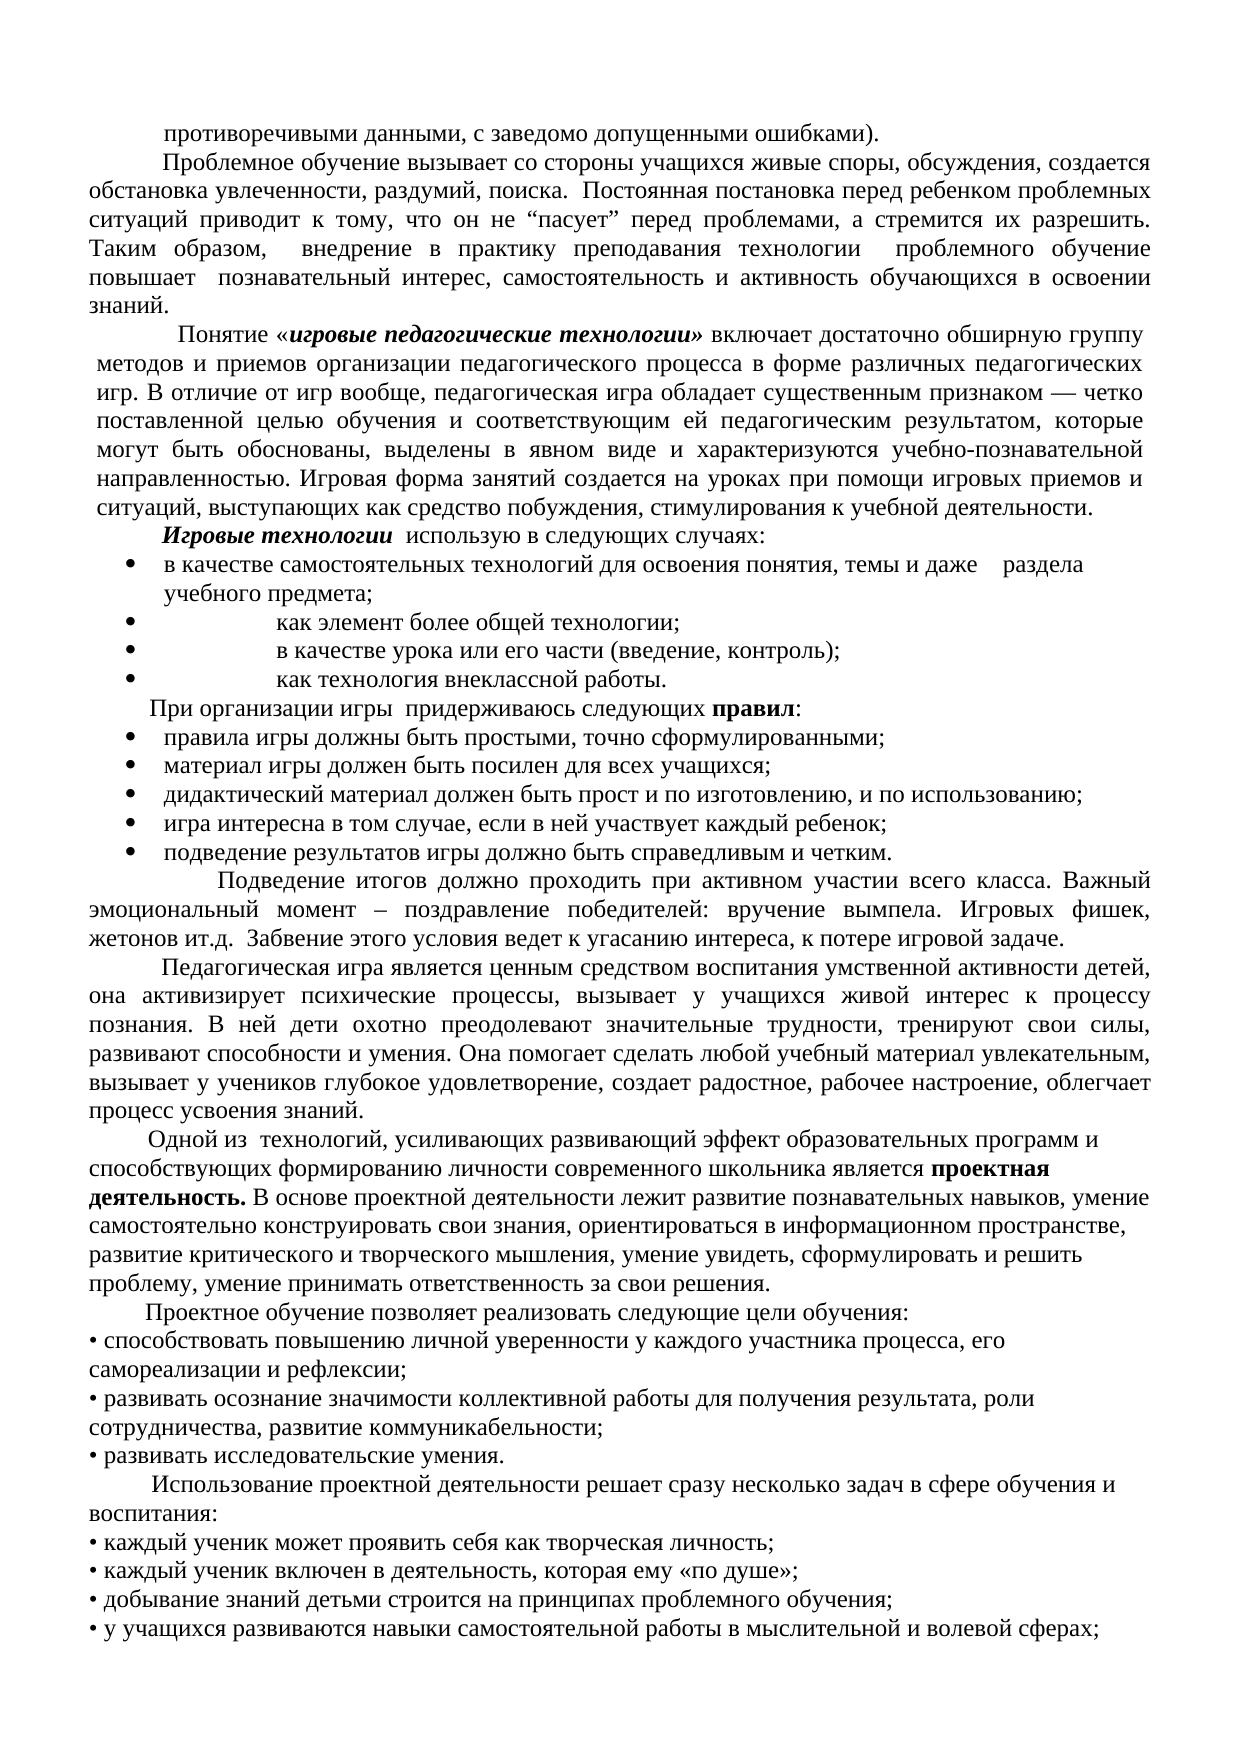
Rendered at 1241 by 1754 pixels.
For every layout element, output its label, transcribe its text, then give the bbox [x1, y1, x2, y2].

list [126, 118, 1152, 147]
text Игровые технологии использую в следующих случаях: [89, 521, 1152, 549]
text Проблемное обучение вызывает со стороны учащихся живые споры, обсуждения, создается обстановка увлеченности, раздумий, поиска. Постоянная постановка перед ребенком проблемных ситуаций приводит к тому, что он не “пасует” перед проблемами, а стремится их разрешить. Таким образом, внедрение в практику преподавания технологии проблемного обучение повышает познавательный интерес, самостоятельность и активность обучающихся в освоении знаний. [89, 147, 1152, 319]
list как элемент более общей технологии; [126, 607, 1144, 636]
list как технология внеклассной работы. [126, 664, 1144, 693]
list материал игры должен быть посилен для всех учащихся; [126, 751, 1152, 779]
list подведение результатов игры должно быть справедливым и четким. [126, 837, 1152, 866]
list в качестве урока или его части (введение, контроль); [126, 636, 1144, 664]
text При организации игры придерживаюсь следующих правил: [70, 693, 1152, 722]
list в качестве самостоятельных технологий для освоения понятия, темы и даже раздела учебного предмета; [126, 549, 1144, 607]
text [89, 1124, 1152, 1642]
list правила игры должны быть простыми, точно сформулированными; [126, 722, 1152, 751]
list игра интересна в том случае, если в ней участвует каждый ребенок; [126, 808, 1152, 837]
list дидактический материал должен быть прост и по изготовлению, и по использованию; [126, 779, 1152, 808]
text Подведение итогов должно проходить при активном участии всего класса. Важный эмоциональный момент – поздравление победителей: вручение вымпела. Игровых фишек, жетонов ит.д. Забвение этого условия ведет к угасанию интереса, к потере игровой задаче. [89, 866, 1152, 952]
text Понятие «игровые педагогические технологии» включает достаточно обширную группу методов и приемов организации педагогического процесса в форме различных педагогических игр. В отличие от игр вообще, педагогическая игра обладает существенным признаком — четко поставленной целью обучения и соответствующим ей педагогическим результатом, которые могут быть обоснованы, выделены в явном виде и характеризуются учебно-познавательной направленностью. Игровая форма занятий создается на уроках при помощи игровых приемов и ситуаций, выступающих как средство побуждения, стимулирования к учебной деятельности. [96, 319, 1144, 521]
text Педагогическая игра является ценным средством воспитания умственной активности детей, она активизирует психические процессы, вызывает у учащихся живой интерес к процессу познания. В ней дети охотно преодолевают значительные трудности, тренируют свои силы, развивают способности и умения. Она помогает сделать любой учебный материал увлекательным, вызывает у учеников глубокое удовлетворение, создает радостное, рабочее настроение, облегчает процесс усвоения знаний. [89, 952, 1152, 1124]
